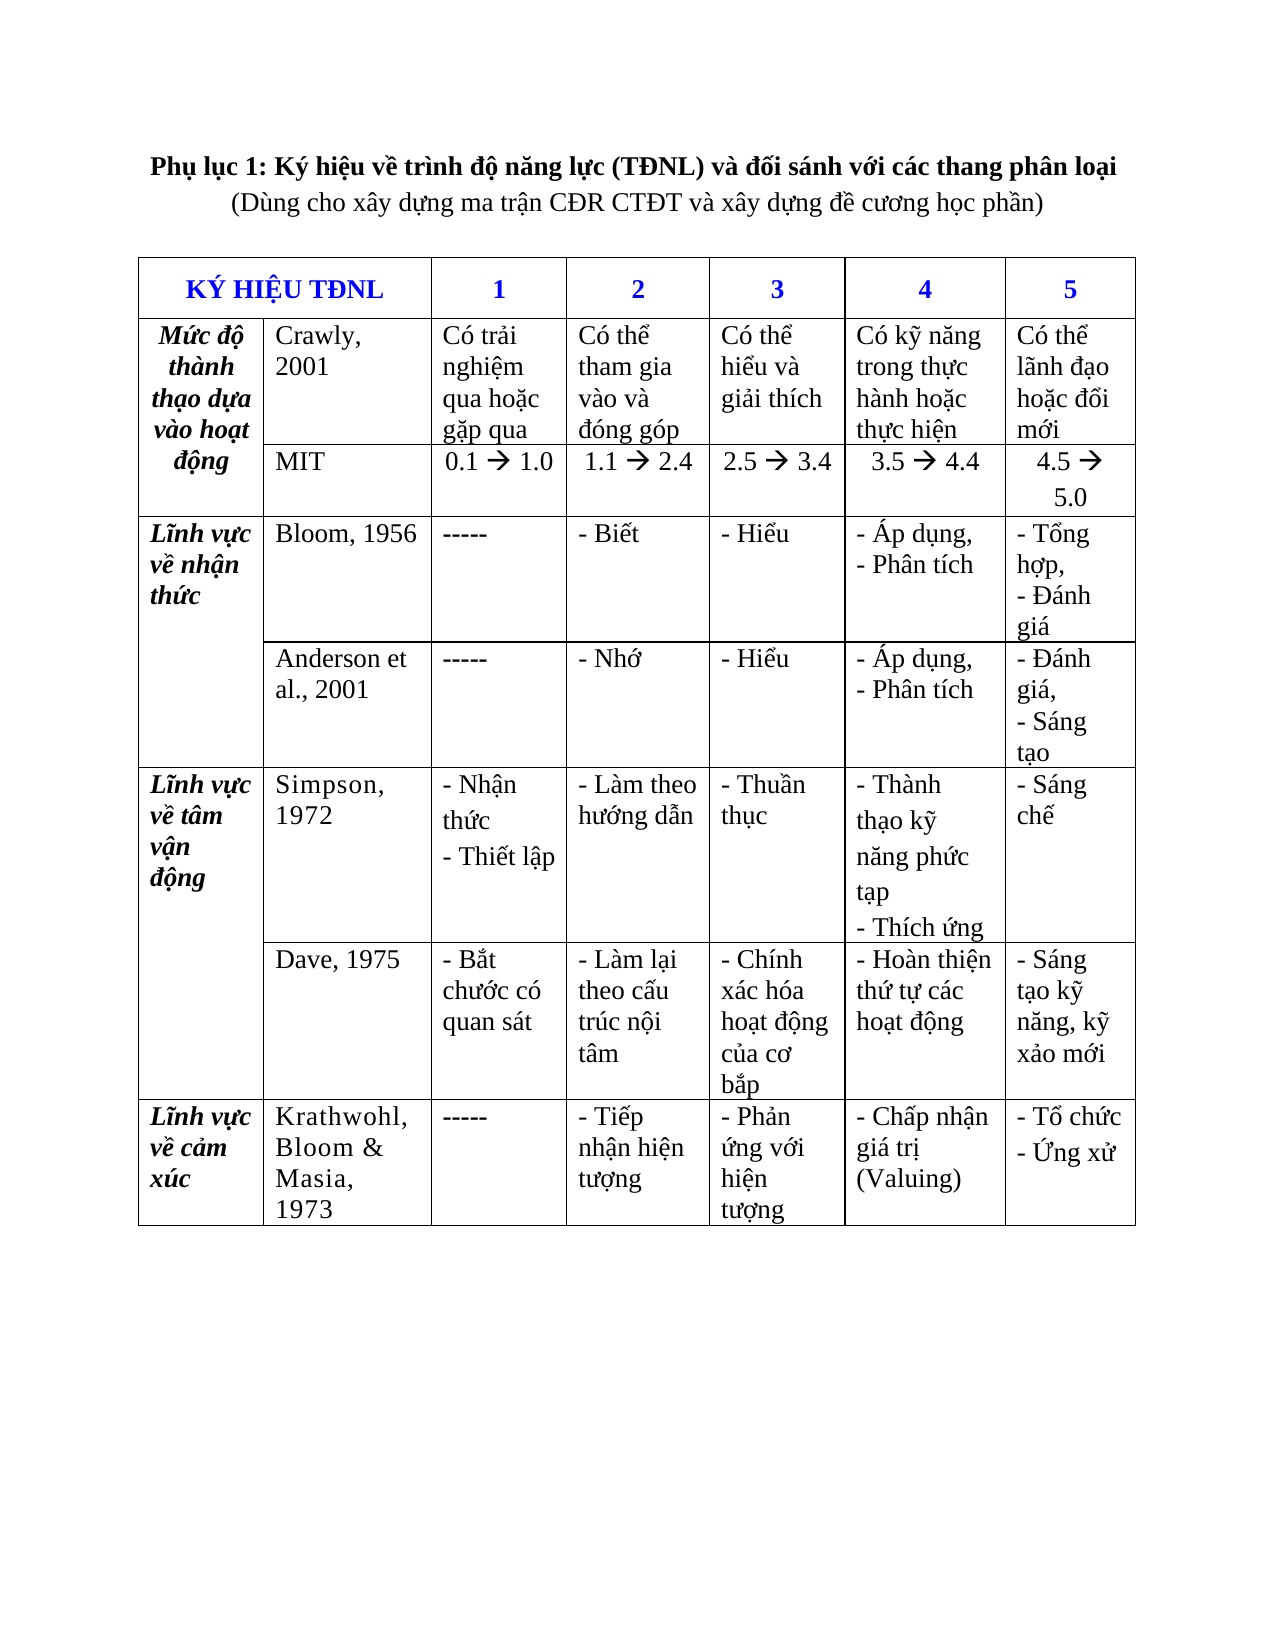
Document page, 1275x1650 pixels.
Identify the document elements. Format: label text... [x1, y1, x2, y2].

table_cell Lĩnh vực về nhận thức [139, 517, 263, 767]
table_cell - Làm theo hướng dẫn [567, 768, 709, 942]
table_cell - Thuần thục [710, 768, 844, 942]
table_header KÝ HIỆU TĐNL [139, 258, 431, 318]
table_header 5 [1006, 258, 1135, 318]
table_cell Anderson et al., 2001 [264, 643, 431, 767]
table_cell - Thành thạo kỹ năng phức tạp - Thích ứng [846, 768, 1005, 942]
table_cell Crawly, 2001 [264, 319, 431, 444]
table_cell Có thể lãnh đạo hoặc đổi mới [1006, 319, 1135, 444]
table_cell ----- [432, 643, 566, 767]
table_header 3 [710, 258, 844, 318]
table_cell - Nhận thức - Thiết lập [432, 768, 566, 942]
table_cell - Nhớ [567, 643, 709, 767]
table_cell Có thể hiểu và giải thích [710, 319, 844, 444]
table_cell 0.1 1.0 [432, 445, 566, 516]
table_cell Có thể tham gia vào và đóng góp [567, 319, 709, 444]
table_cell - Chính xác hóa hoạt động của cơ bắp [710, 943, 844, 1099]
table_cell - Áp dụng, - Phân tích [846, 517, 1005, 641]
table_cell Bloom, 1956 [264, 517, 431, 641]
table_cell Có trải nghiệm qua hoặc gặp qua [432, 319, 566, 444]
table_cell - Tổ chức - Ứng xử [1006, 1100, 1135, 1224]
table_header 2 [567, 258, 709, 318]
table_cell Lĩnh vực về cảm xúc [139, 1100, 263, 1224]
table_cell Dave, 1975 [264, 943, 431, 1099]
table_cell ----- [432, 517, 566, 641]
table_cell - Sáng tạo kỹ năng, kỹ xảo mới [1006, 943, 1135, 1099]
table_cell - Áp dụng, - Phân tích [846, 643, 1005, 767]
table_cell Simpson, 1972 [264, 768, 431, 942]
table_cell - Hiểu [710, 517, 844, 641]
table_cell Có kỹ năng trong thực hành hoặc thực hiện [846, 319, 1005, 444]
text (Dùng cho xây dựng ma trận CĐR CTĐT và xây dựng đề cương học phần) [150, 186, 1125, 217]
table_cell - Chấp nhận giá trị (Valuing) [846, 1100, 1005, 1224]
table_cell 4.5 5.0 [1006, 445, 1135, 516]
table_header 1 [432, 258, 566, 318]
table_cell - Sáng chế [1006, 768, 1135, 942]
table_cell MIT [264, 445, 431, 516]
table_cell 1.1 2.4 [567, 445, 709, 516]
table_cell 3.5 4.4 [846, 445, 1005, 516]
table_cell - Tiếp nhận hiện tượng [567, 1100, 709, 1224]
table_cell - Biết [567, 517, 709, 641]
table_cell - Làm lại theo cấu trúc nội tâm [567, 943, 709, 1099]
table_cell Mức độ thành thạo dựa vào hoạt động [139, 319, 263, 516]
table_cell - Phản ứng với hiện tượng [710, 1100, 844, 1224]
table_cell Krathwohl, Bloom & Masia, 1973 [264, 1100, 431, 1224]
text Phụ lục 1: Ký hiệu về trình độ năng lực (TĐNL) và đối sánh với các thang phân loại [150, 150, 1125, 181]
table_cell - Tổng hợp, - Đánh giá [1006, 517, 1135, 641]
table_cell - Bắt chước có quan sát [432, 943, 566, 1099]
table_cell - Đánh giá, - Sáng tạo [1006, 643, 1135, 767]
table_cell - Hoàn thiện thứ tự các hoạt động [846, 943, 1005, 1099]
table_cell ----- [432, 1100, 566, 1224]
table_cell 2.5 3.4 [710, 445, 844, 516]
table_header 4 [846, 258, 1005, 318]
table_cell Lĩnh vực về tâm vận động [139, 768, 263, 1099]
table_cell - Hiểu [710, 643, 844, 767]
